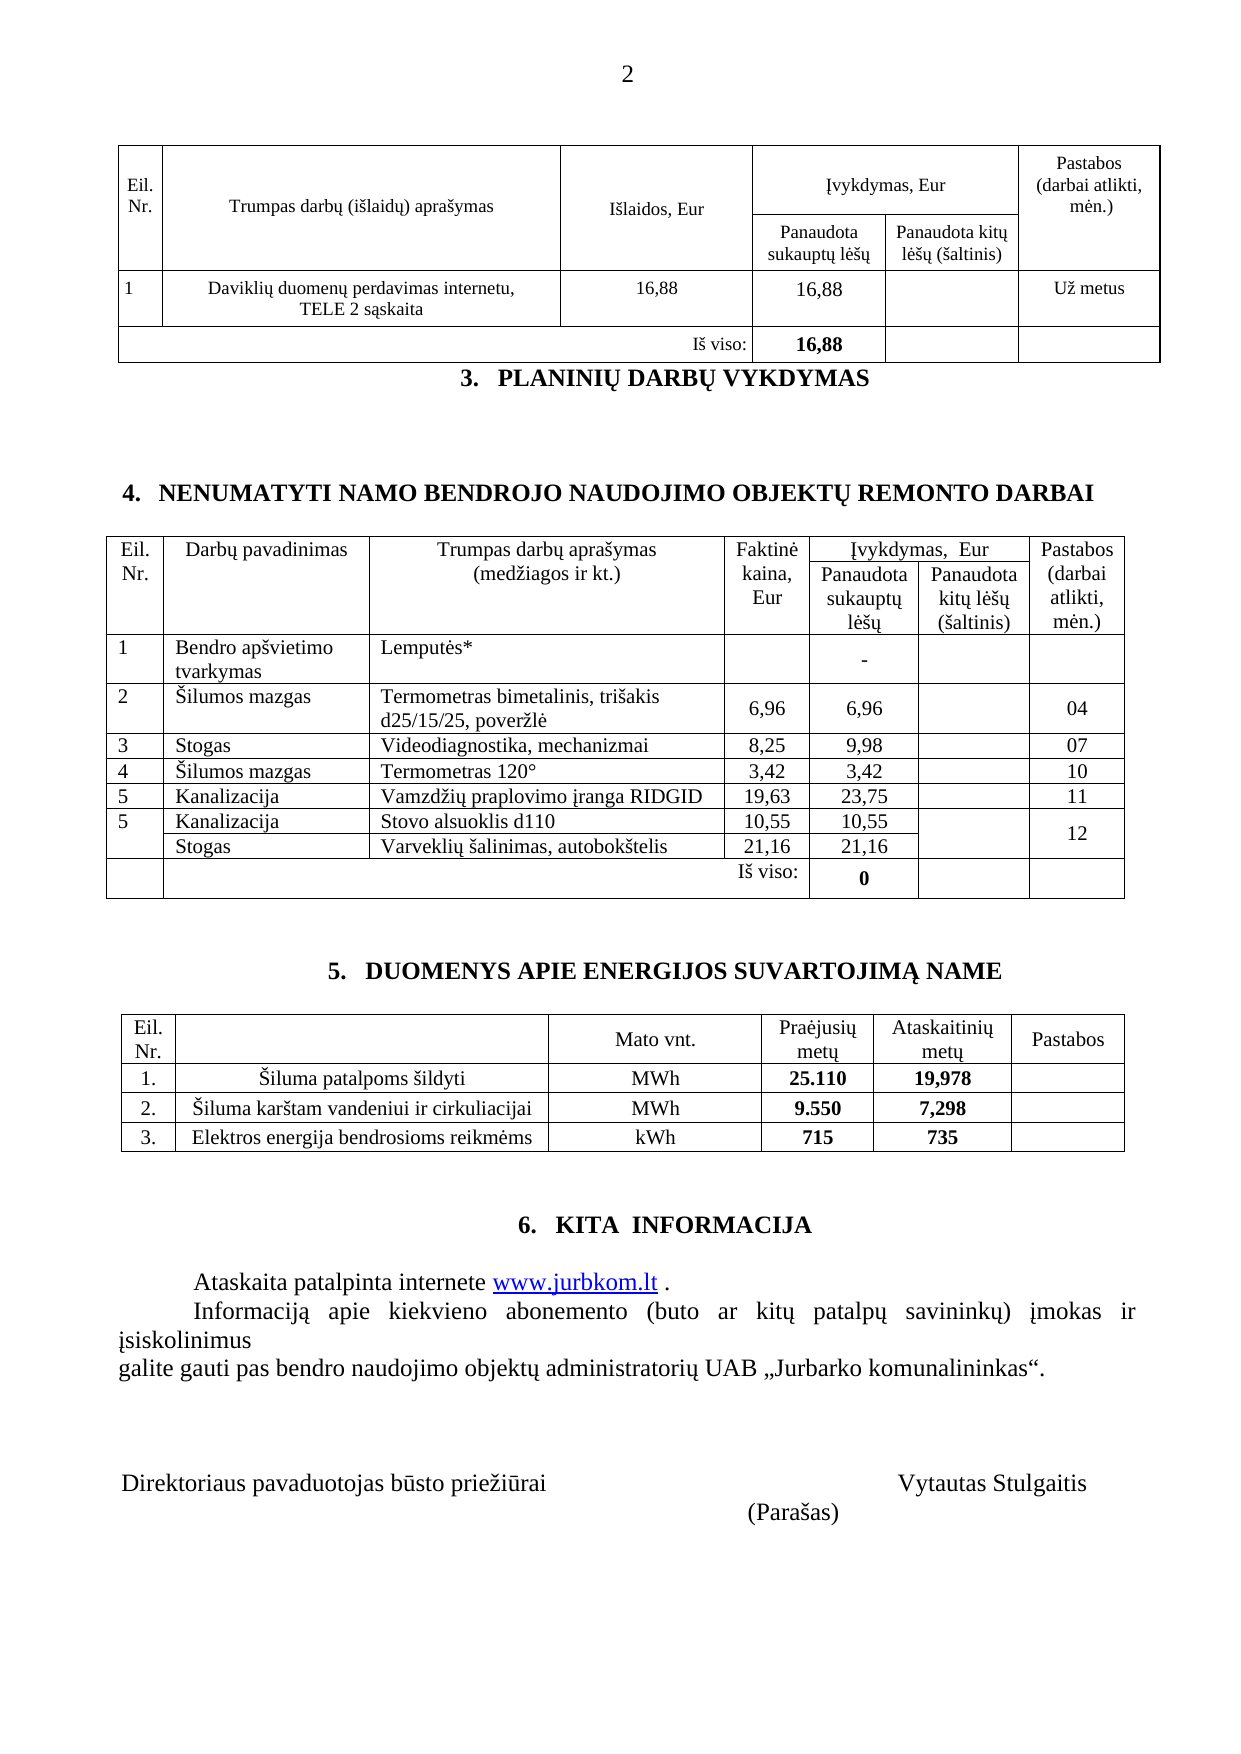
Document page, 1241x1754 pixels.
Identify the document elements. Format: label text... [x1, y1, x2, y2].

table_header Faktinė kaina, Eur [725, 537, 809, 634]
table_cell Termometras bimetalinis, trišakis d25/15/25, poveržlė [370, 684, 724, 732]
text galite gauti pas bendro naudojimo objektų administratorių UAB „Jurbarko komunalininkas“. [118, 1353, 1137, 1382]
table_header [176, 1015, 548, 1063]
table_cell 07 [1030, 734, 1124, 757]
table_cell 21,16 [810, 834, 918, 858]
table_cell Kanalizacija [164, 809, 369, 833]
table_cell 2. [122, 1093, 175, 1122]
table_cell Šilumos mazgas [164, 684, 369, 732]
table_cell [1012, 1093, 1124, 1122]
table_cell Šiluma patalpoms šildyti [176, 1064, 548, 1092]
table_cell Iš viso: [164, 859, 809, 897]
text Ataskaita patalpinta internete www.jurbkom.lt . [156, 1267, 1137, 1296]
table_cell 5 [107, 809, 163, 858]
table_header Eil. Nr. [107, 537, 163, 634]
table_cell [919, 684, 1029, 732]
table_header Įvykdymas, Eur [753, 146, 1018, 214]
table_cell 10,55 [810, 809, 918, 833]
subtitle NENUMATYTI NAMO BENDROJO NAUDOJIMO OBJEKTŲ REMONTO DARBAI [79, 478, 1137, 507]
table_cell 75,82 [810, 859, 918, 897]
table_cell 8,25 [725, 734, 809, 757]
table_header Praėjusių metų [762, 1015, 873, 1063]
table_cell 10 [1030, 759, 1124, 783]
table_cell [107, 859, 163, 897]
table_cell Kanalizacija [164, 784, 369, 808]
table_cell 1 [119, 271, 162, 326]
table_cell 2 [107, 684, 163, 732]
table_cell 16,88 [753, 327, 885, 362]
table_cell 5 [107, 784, 163, 808]
table_cell Už metus [1019, 271, 1159, 326]
table_cell Iš viso: [119, 327, 752, 362]
table_cell 23,75 [810, 784, 918, 808]
table_cell [886, 271, 1018, 326]
table_cell 10,55 [725, 809, 809, 833]
table_cell Panaudota kitų lėšų (šaltinis) [919, 562, 1029, 634]
table_cell 3,42 [725, 759, 809, 783]
table_cell Videodiagnostika, mechanizmai [370, 734, 724, 757]
table_cell MWh [549, 1064, 761, 1092]
table_cell 6,96 [810, 684, 918, 732]
table_cell 735 [874, 1123, 1011, 1151]
table_cell 04 [1030, 684, 1124, 732]
text Informaciją apie kiekvieno abonemento (buto ar kitų patalpų savininkų) įmokas ir įsiskolinimus [118, 1296, 1137, 1353]
table_cell [1019, 327, 1159, 362]
table_cell Panaudota sukauptų lėšų [753, 215, 885, 270]
table_cell kWh [549, 1123, 761, 1151]
table_header Eil. Nr. [119, 146, 162, 270]
table_cell 3 [107, 734, 163, 757]
table_cell 7,298 [874, 1093, 1011, 1122]
table_header (Parašas) [736, 1469, 886, 1526]
table_cell 4 [107, 759, 163, 783]
table_cell [1012, 1123, 1124, 1151]
subtitle DUOMENYS APIE ENERGIJOS SUVARTOJIMĄ NAME [193, 956, 1137, 985]
table_cell 715 [762, 1123, 873, 1151]
table_cell 3. [122, 1123, 175, 1151]
table_header Mato vnt. [549, 1015, 761, 1063]
table_header Pastabos [1012, 1015, 1124, 1063]
table_cell 3,42 [810, 759, 918, 783]
table_cell [725, 635, 809, 683]
table_cell 16,88 [753, 271, 885, 326]
table_cell [919, 734, 1029, 757]
table_cell [886, 327, 1018, 362]
table_cell 9,98 [810, 734, 918, 757]
table_header Direktoriaus pavaduotojas būsto priežiūrai [110, 1469, 736, 1526]
table_cell Stogas [164, 834, 369, 858]
subtitle PLANINIŲ DARBŲ VYKDYMAS [193, 363, 1137, 392]
table_cell Varveklių šalinimas, autobokštelis [370, 834, 724, 858]
table_cell Panaudota kitų lėšų (šaltinis) [886, 215, 1018, 270]
table_cell 6,96 [725, 684, 809, 732]
table_cell 1. [122, 1064, 175, 1092]
table_header Darbų pavadinimas [164, 537, 369, 634]
table_cell 19,63 [725, 784, 809, 808]
table_cell Stogas [164, 734, 369, 757]
table_cell Bendro apšvietimo tvarkymas [164, 635, 369, 683]
table_cell Šilumos mazgas [164, 759, 369, 783]
table_cell 1 [107, 635, 163, 683]
table_cell [1030, 635, 1124, 683]
table_cell Panaudota sukauptų lėšų [810, 562, 918, 634]
table_header Eil. Nr. [122, 1015, 175, 1063]
table_cell [919, 784, 1029, 808]
table_cell - [810, 635, 918, 683]
table_cell [1030, 859, 1124, 897]
table_cell 12 [1030, 809, 1124, 858]
table_header Pastabos (darbai atlikti, mėn.) [1030, 537, 1124, 634]
table_cell [919, 759, 1029, 783]
table_header Ataskaitinių metų [874, 1015, 1011, 1063]
table_cell Vamzdžių praplovimo įranga RIDGID [370, 784, 724, 808]
table_cell [919, 635, 1029, 683]
table_header Trumpas darbų aprašymas (medžiagos ir kt.) [370, 537, 724, 634]
table_cell 19,978 [874, 1064, 1011, 1092]
table_cell MWh [549, 1093, 761, 1122]
table_cell 9.550 [762, 1093, 873, 1122]
table_cell 25.110 [762, 1064, 873, 1092]
table_cell [919, 809, 1029, 858]
table_header Vytautas Stulgaitis [886, 1469, 1121, 1526]
table_cell [919, 859, 1029, 897]
table_cell Daviklių duomenų perdavimas internetu, TELE 2 sąskaita [163, 271, 560, 326]
table_cell [1012, 1064, 1124, 1092]
table_header Trumpas darbų (išlaidų) aprašymas [163, 146, 560, 270]
table_header Išlaidos, Eur [561, 146, 752, 270]
subtitle KITA INFORMACIJA [193, 1210, 1137, 1238]
table_cell 11 [1030, 784, 1124, 808]
table_cell Lemputės* [370, 635, 724, 683]
table_cell Elektros energija bendrosioms reikmėms [176, 1123, 548, 1151]
table_cell Šiluma karštam vandeniui ir cirkuliacijai [176, 1093, 548, 1122]
table_header Įvykdymas, Eur [810, 537, 1029, 561]
table_cell Stovo alsuoklis d110 [370, 809, 724, 833]
table_cell 16,88 [561, 271, 752, 326]
table_cell 21,16 [725, 834, 809, 858]
table_header Pastabos (darbai atlikti, mėn.) [1019, 146, 1159, 270]
table_cell Termometras 120° [370, 759, 724, 783]
